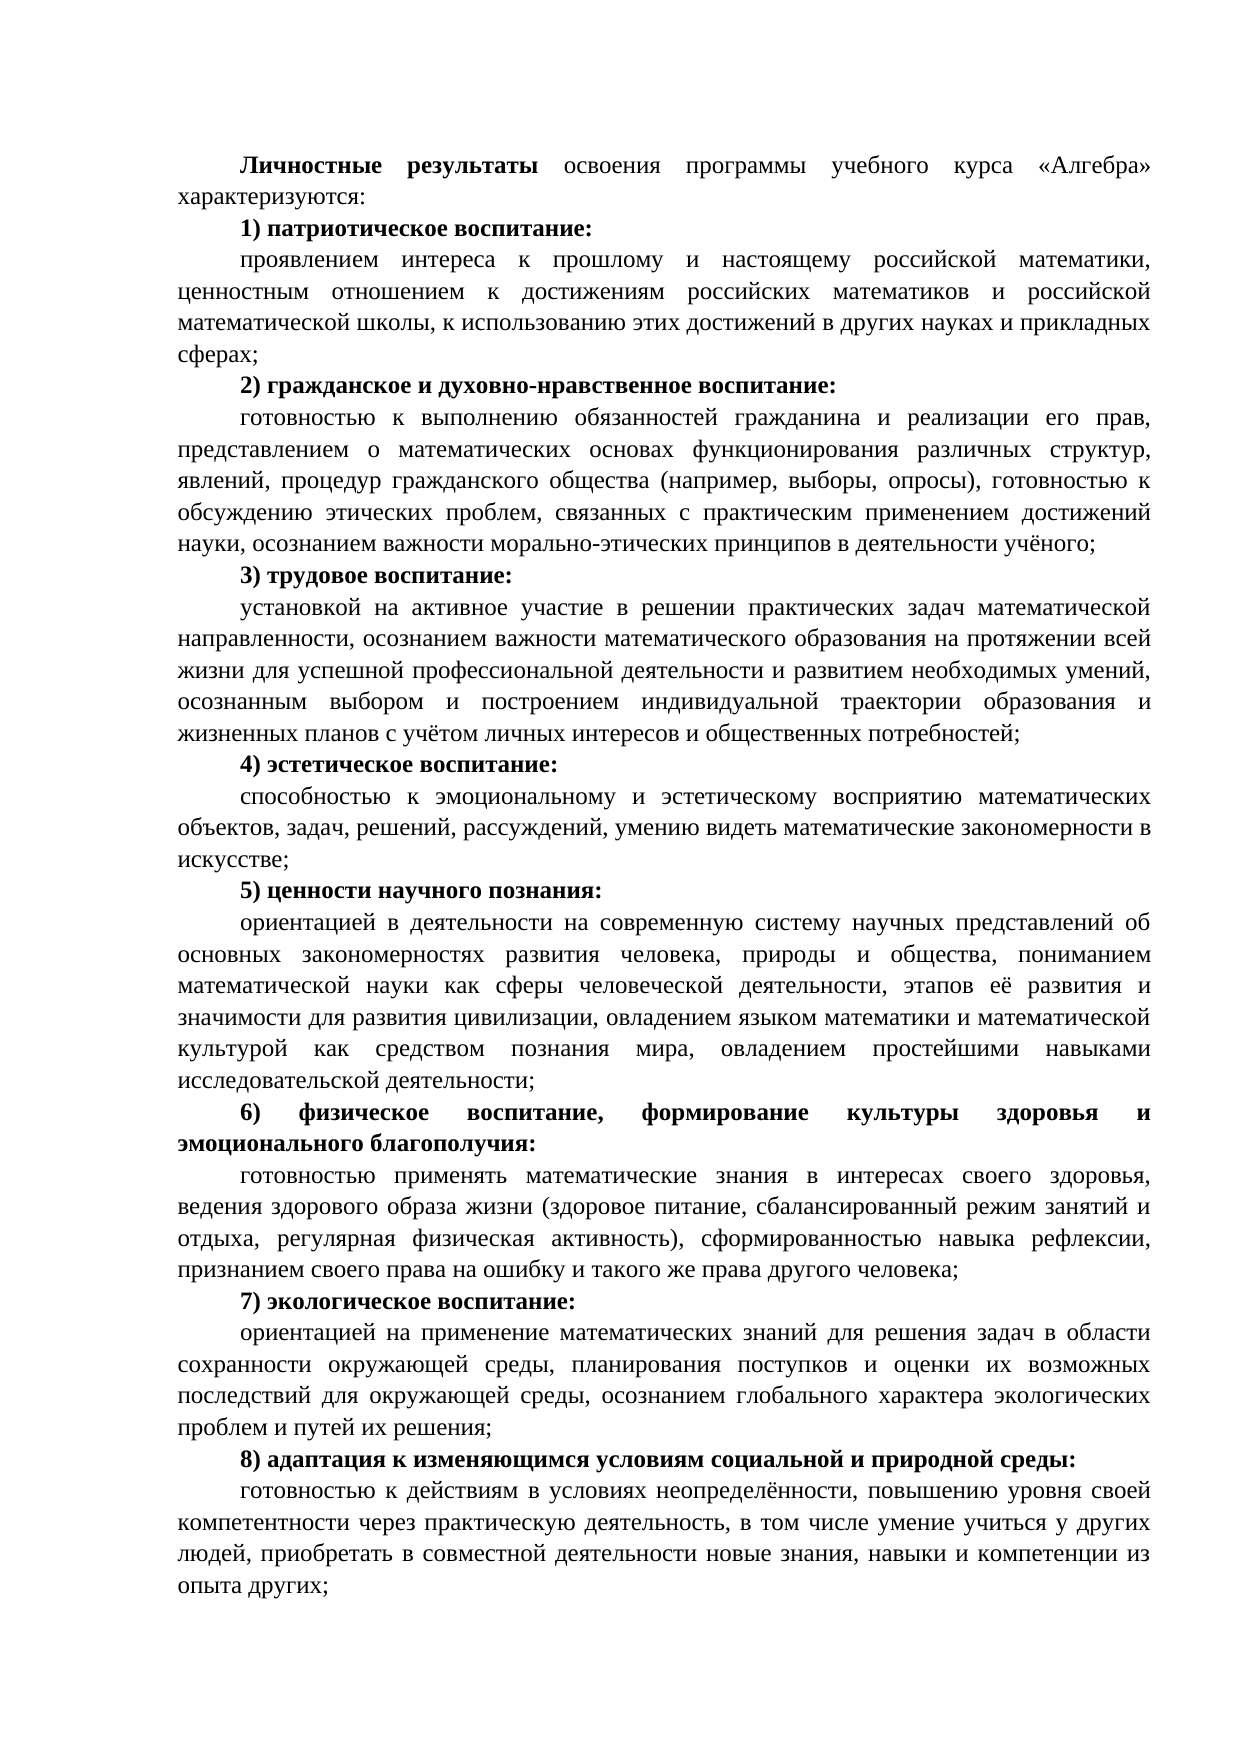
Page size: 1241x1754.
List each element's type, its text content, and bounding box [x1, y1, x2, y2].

text способностью к эмоциональному и эстетическому восприятию математических объектов, задач, решений, рассуждений, умению видеть математические закономерности в искусстве; [177, 781, 1152, 873]
text 7) экологическое воспитание: [177, 1286, 1152, 1315]
text 6) физическое воспитание, формирование культуры здоровья и эмоционального благополучия: [177, 1097, 1152, 1157]
text установкой на активное участие в решении практических задач математической направленности, осознанием важности математического образования на протяжении всей жизни для успешной профессиональной деятельности и развитием необходимых умений, осознанным выбором и построением индивидуальной траектории образования и жизненных планов с учётом личных интересов и общественных потребностей; [177, 592, 1152, 747]
text готовностью к выполнению обязанностей гражданина и реализации его прав, представлением о математических основах функционирования различных структур, явлений, процедур гражданского общества (например, выборы, опросы), готовностью к обсуждению этических проблем, связанных с практическим применением достижений науки, осознанием важности морально-этических принципов в деятельности учёного; [177, 402, 1152, 557]
text Личностные результаты освоения программы учебного курса «Алгебра» характеризуются: [177, 150, 1152, 210]
text 5) ценности научного познания: [177, 876, 1152, 904]
text 1) патриотическое воспитание: [177, 213, 1152, 242]
text готовностью применять математические знания в интересах своего здоровья, ведения здорового образа жизни (здоровое питание, сбалансированный режим занятий и отдыха, регулярная физическая активность), сформированностью навыка рефлексии, признанием своего права на ошибку и такого же права другого человека; [177, 1160, 1152, 1283]
text готовностью к действиям в условиях неопределённости, повышению уровня своей компетентности через практическую деятельность, в том числе умение учиться у других людей, приобретать в совместной деятельности новые знания, навыки и компетенции из опыта других; [177, 1475, 1152, 1599]
text 3) трудовое воспитание: [177, 560, 1152, 589]
text ориентацией в деятельности на современную систему научных представлений об основных закономерностях развития человека, природы и общества, пониманием математической науки как сферы человеческой деятельности, этапов её развития и значимости для развития цивилизации, овладением языком математики и математической культурой как средством познания мира, овладением простейшими навыками исследовательской деятельности; [177, 907, 1152, 1094]
text 2) гражданское и духовно-нравственное воспитание: [177, 371, 1152, 399]
text 8) адаптация к изменяющимся условиям социальной и природной среды: [177, 1444, 1152, 1472]
text проявлением интереса к прошлому и настоящему российской математики, ценностным отношением к достижениям российских математиков и российской математической школы, к использованию этих достижений в других науках и прикладных сферах; [177, 244, 1152, 368]
text ориентацией на применение математических знаний для решения задач в области сохранности окружающей среды, планирования поступков и оценки их возможных последствий для окружающей среды, осознанием глобального характера экологических проблем и путей их решения; [177, 1317, 1152, 1441]
text 4) эстетическое воспитание: [177, 749, 1152, 778]
